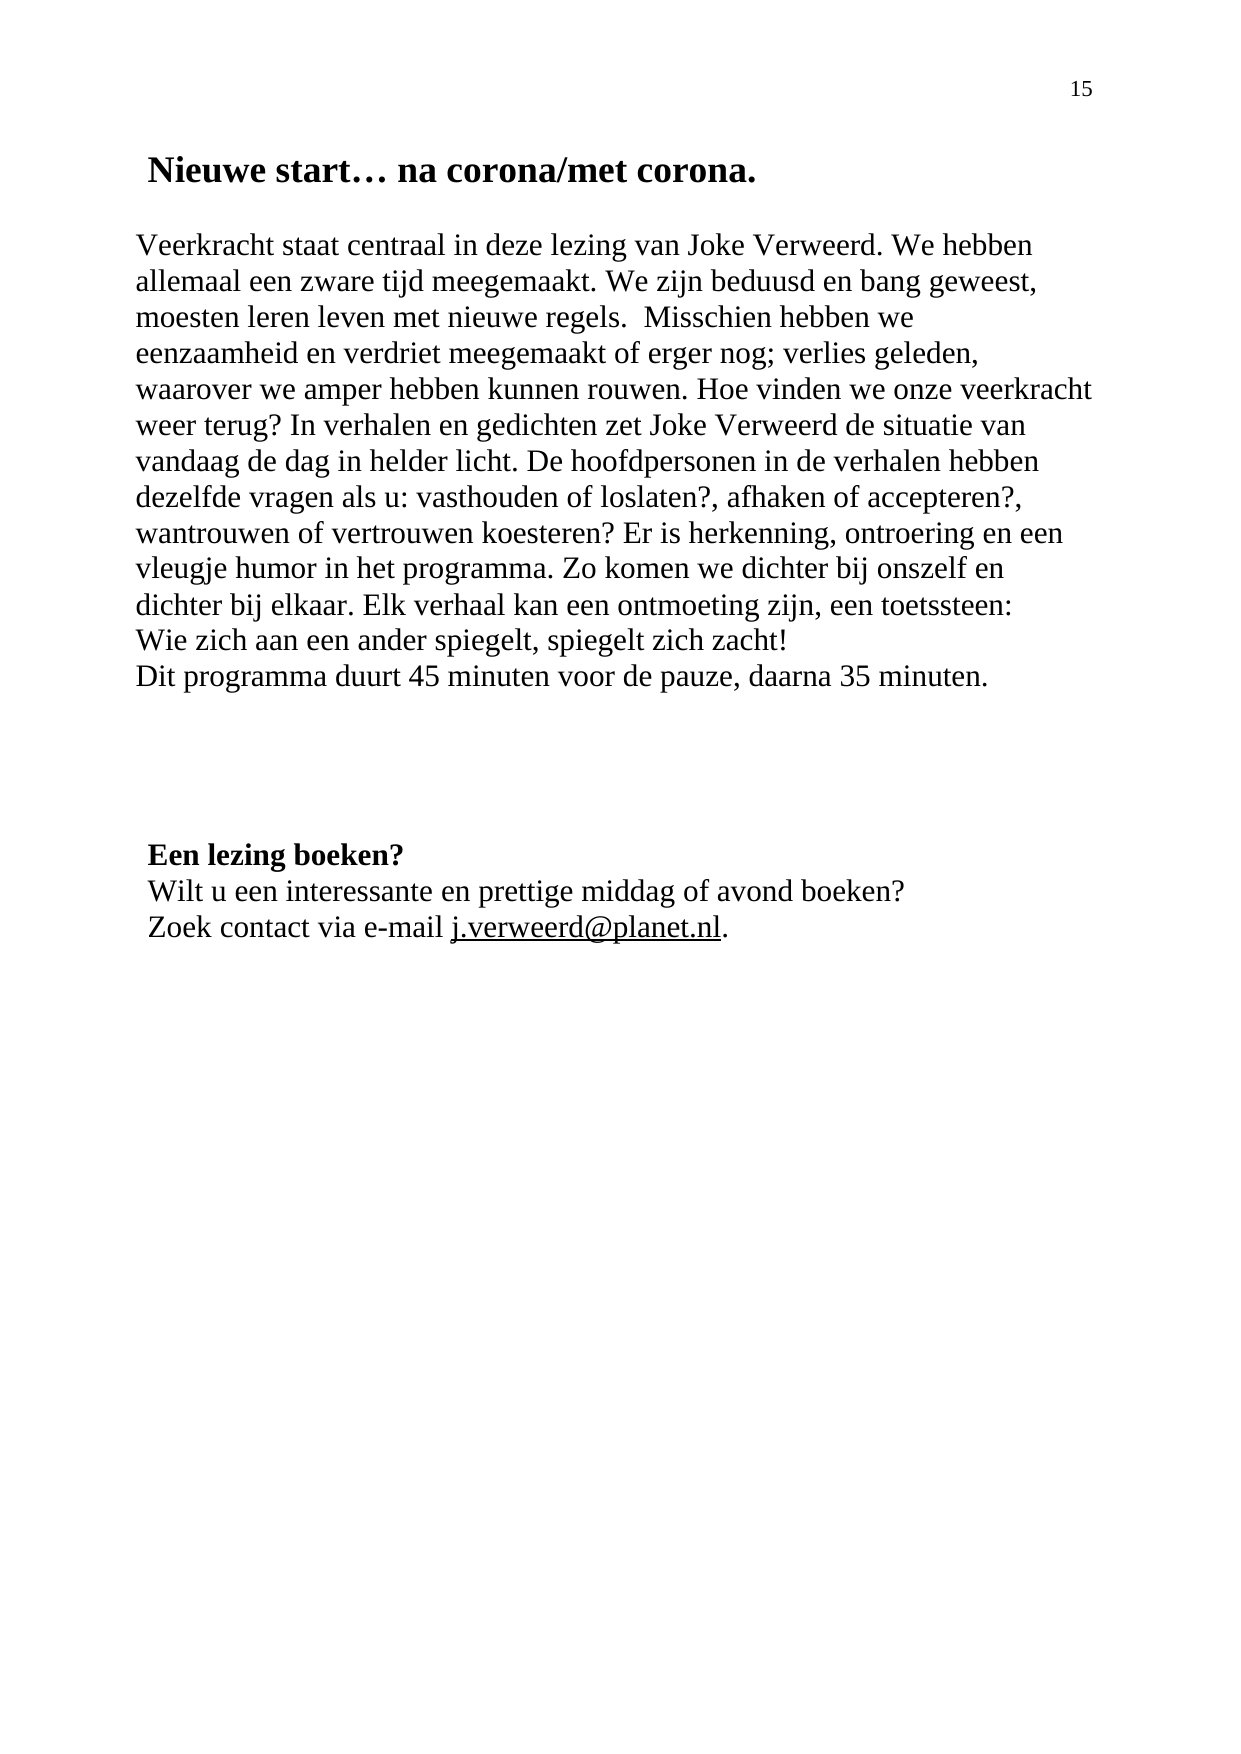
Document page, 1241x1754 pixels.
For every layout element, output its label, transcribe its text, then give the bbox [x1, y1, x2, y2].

text Veerkracht staat centraal in deze lezing van Joke Verweerd. We hebben allemaal een zware tijd meegemaakt. We zijn beduusd en bang geweest, moesten leren leven met nieuwe regels. Misschien hebben we eenzaamheid en verdriet meegemaakt of erger nog; verlies geleden, waarover we amper hebben kunnen rouwen. Hoe vinden we onze veerkracht weer terug? In verhalen en gedichten zet Joke Verweerd de situatie van vandaag de dag in helder licht. De hoofdpersonen in de verhalen hebben dezelfde vragen als u: vasthouden of loslaten?, afhaken of accepteren?, wantrouwen of vertrouwen koesteren? Er is herkenning, ontroering en een vleugje humor in het programma. Zo komen we dichter bij onszelf en dichter bij elkaar. Elk verhaal kan een ontmoeting zijn, een toetssteen: Wie zich aan een ander spiegelt, spiegelt zich zacht! [135, 226, 1105, 658]
text Dit programma duurt 45 minuten voor de pauze, daarna 35 minuten. [135, 658, 1105, 693]
text Wilt u een interessante en prettige middag of avond boeken? Zoek contact via e-mail j.verweerd@planet.nl. [147, 872, 963, 944]
subtitle Een lezing boeken? [147, 836, 1105, 872]
subtitle Nieuwe start… na corona/met corona. [147, 147, 1105, 190]
